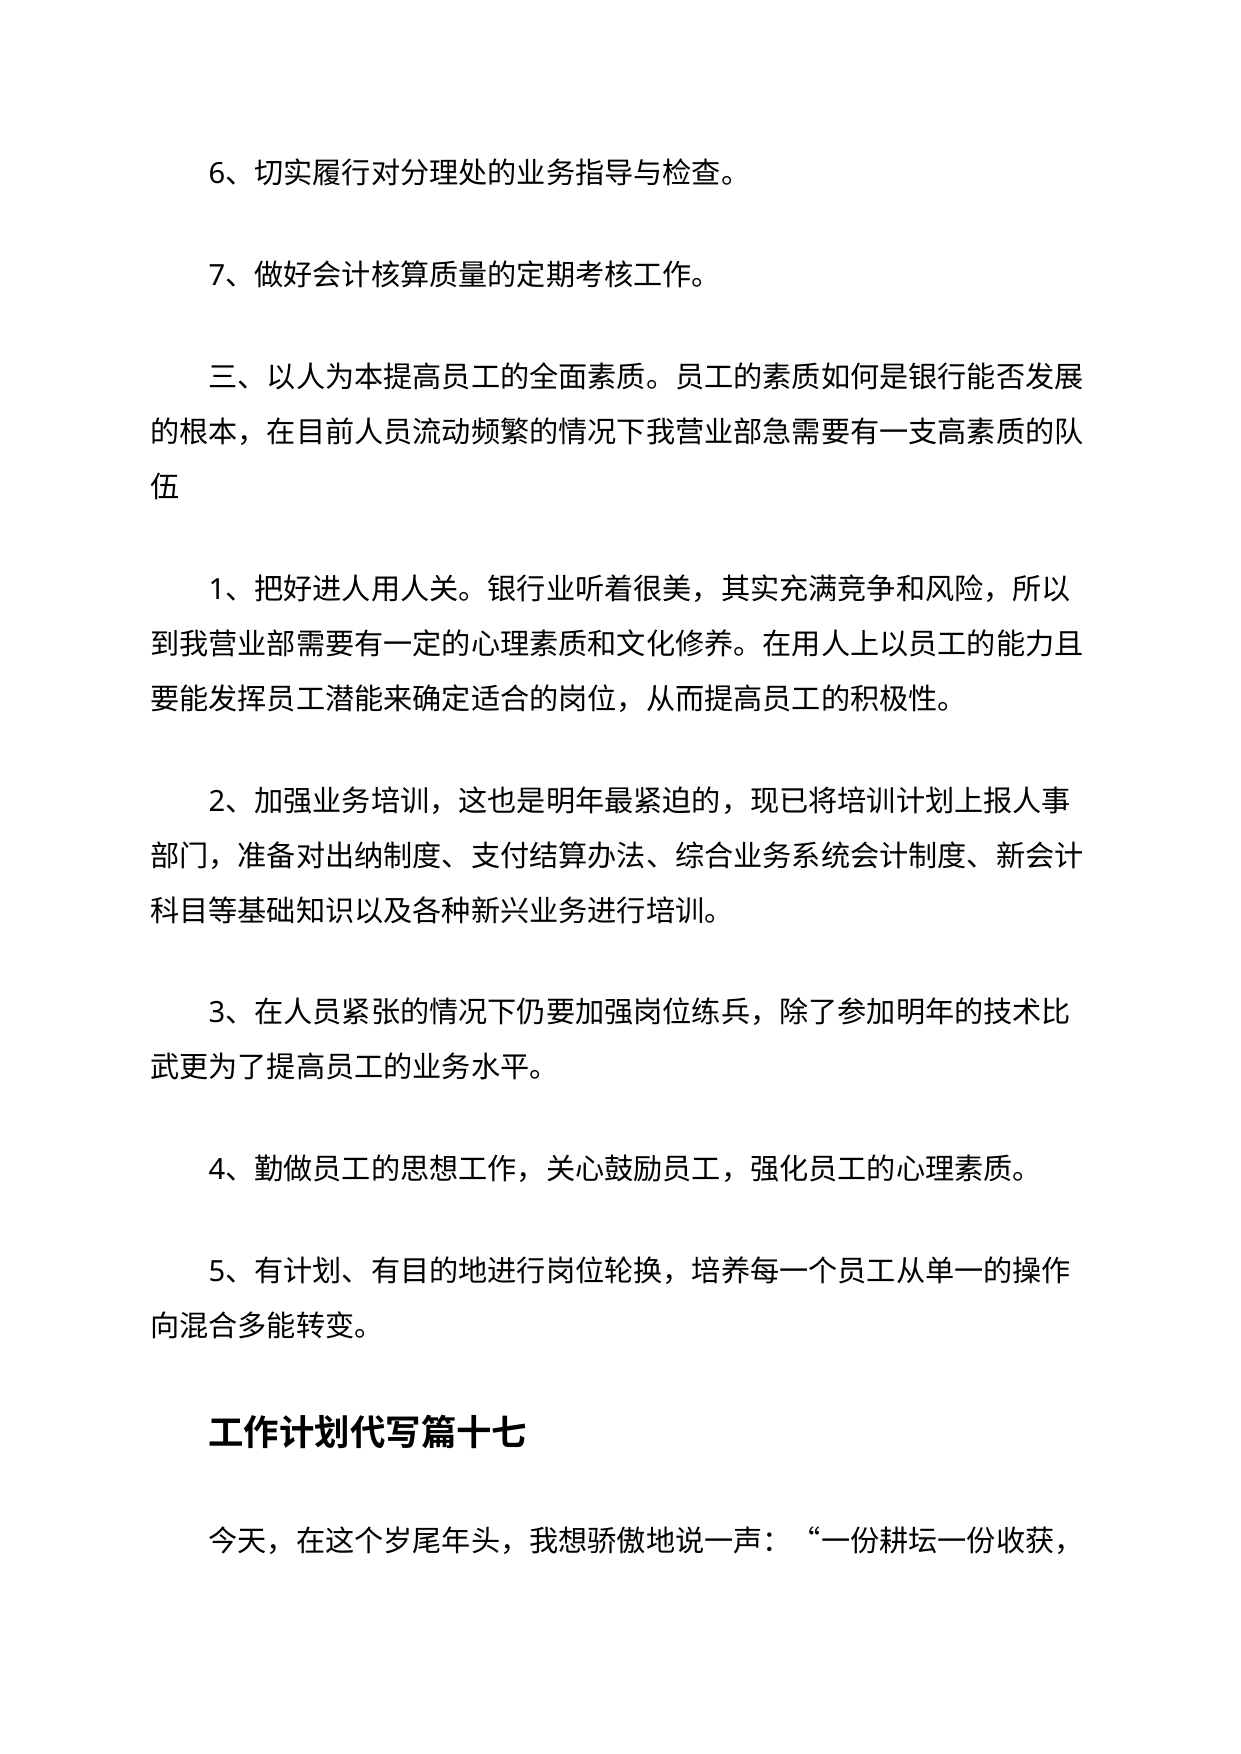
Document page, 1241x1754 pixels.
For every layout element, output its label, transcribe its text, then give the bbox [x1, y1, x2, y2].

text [150, 1518, 1090, 1560]
text 三、以人为本提高员工的全面素质。员工的素质如何是银行能否发展的根本，在目前人员流动频繁的情况下我营业部急需要有一支高素质的队伍 [150, 354, 1090, 506]
text 2、加强业务培训，这也是明年最紧迫的，现已将培训计划上报人事部门，准备对出纳制度、支付结算办法、综合业务系统会计制度、新会计科目等基础知识以及各种新兴业务进行培训。 [150, 777, 1090, 929]
text 3、在人员紧张的情况下仍要加强岗位练兵，除了参加明年的技术比武更为了提高员工的业务水平。 [150, 989, 1090, 1086]
text 1、把好进人用人关。银行业听着很美，其实充满竞争和风险，所以到我营业部需要有一定的心理素质和文化修养。在用人上以员工的能力且要能发挥员工潜能来确定适合的岗位，从而提高员工的积极性。 [150, 566, 1090, 718]
text 7、做好会计核算质量的定期考核工作。 [150, 252, 1090, 294]
text 6、切实履行对分理处的业务指导与检查。 [150, 150, 1090, 192]
text 4、勤做员工的思想工作，关心鼓励员工，强化员工的心理素质。 [150, 1146, 1090, 1188]
text 5、有计划、有目的地进行岗位轮换，培养每一个员工从单一的操作向混合多能转变。 [150, 1248, 1090, 1345]
text 工作计划代写篇十七 [150, 1404, 1090, 1456]
